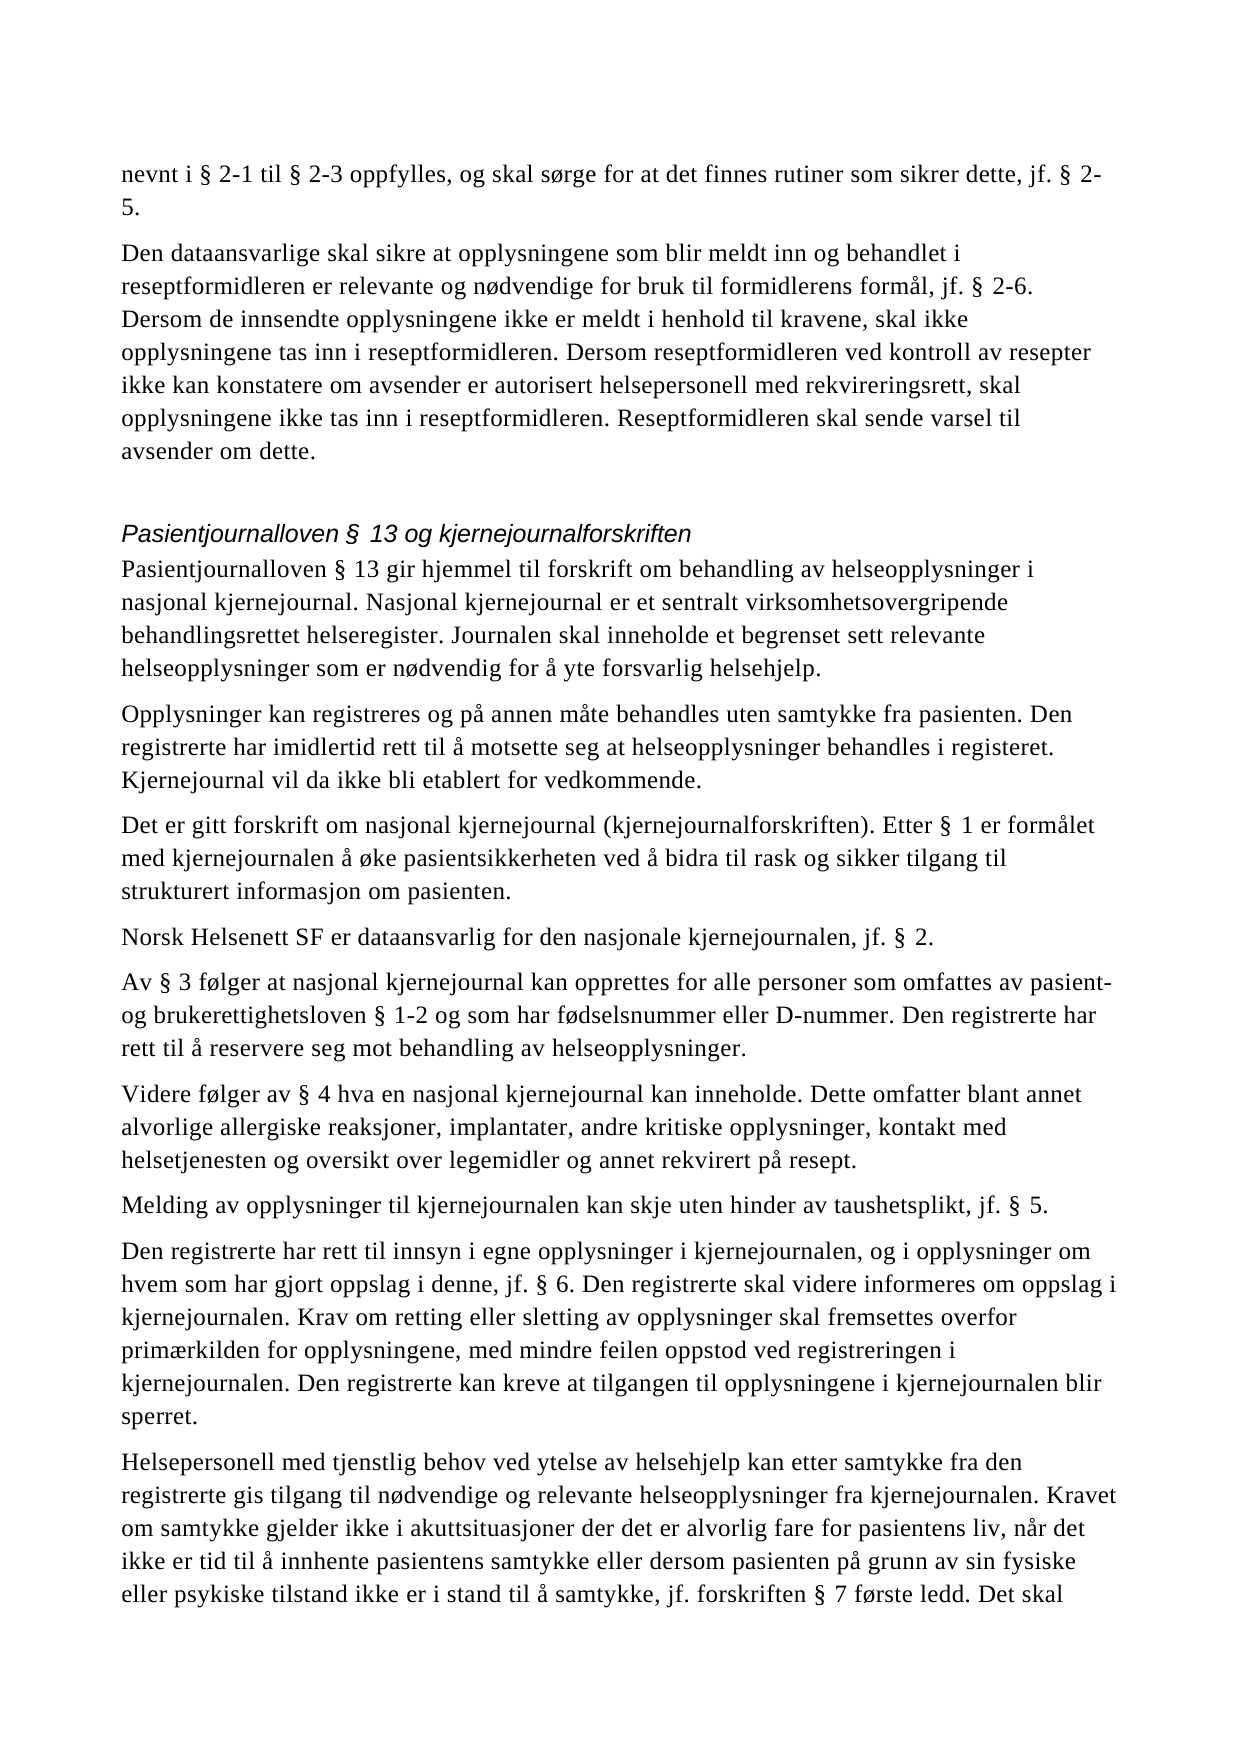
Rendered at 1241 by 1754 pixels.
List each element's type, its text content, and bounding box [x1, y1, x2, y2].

text Norsk Helsenett SF er dataansvarlig for den nasjonale kjernejournalen, jf. § 2. [121, 922, 1119, 951]
text Opplysninger kan registreres og på annen måte behandles uten samtykke fra pasienten. Den registrerte har imidlertid rett til å motsette seg at helseopplysninger behandles i registeret. Kjernejournal vil da ikke bli etablert for vedkommende. [121, 699, 1119, 793]
text Pasientjournalloven § 13 gir hjemmel til forskrift om behandling av helseopplysninger i nasjonal kjernejournal. Nasjonal kjernejournal er et sentralt virksomhetsovergripende behandlingsrettet helseregister. Journalen skal inneholde et begrenset sett relevante helseopplysninger som er nødvendig for å yte forsvarlig helsehjelp. [121, 554, 1119, 682]
text Pasientjournalloven § 13 og kjernejournalforskriften [121, 519, 1119, 548]
text Melding av opplysninger til kjernejournalen kan skje uten hinder av taushetsplikt, jf. § 5. [121, 1191, 1119, 1219]
text Den dataansvarlige skal sikre at opplysningene som blir meldt inn og behandlet i reseptformidleren er relevante og nødvendige for bruk til formidlerens formål, jf. § 2-6. Dersom de innsendte opplysningene ikke er meldt i henhold til kravene, skal ikke opplysningene tas inn i reseptformidleren. Dersom reseptformidleren ved kontroll av resepter ikke kan konstatere om avsender er autorisert helsepersonell med rekvireringsrett, skal opplysningene ikke tas inn i reseptformidleren. Reseptformidleren skal sende varsel til avsender om dette. [121, 238, 1119, 465]
text Av § 3 følger at nasjonal kjernejournal kan opprettes for alle personer som omfattes av pasient- og brukerettighetsloven § 1-2 og som har fødselsnummer eller D-nummer. Den registrerte har rett til å reservere seg mot behandling av helseopplysninger. [121, 967, 1119, 1062]
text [121, 159, 1119, 221]
text Den registrerte har rett til innsyn i egne opplysninger i kjernejournalen, og i opplysninger om hvem som har gjort oppslag i denne, jf. § 6. Den registrerte skal videre informeres om oppslag i kjernejournalen. Krav om retting eller sletting av opplysninger skal fremsettes overfor primærkilden for opplysningene, med mindre feilen oppstod ved registreringen i kjernejournalen. Den registrerte kan kreve at tilgangen til opplysningene i kjernejournalen blir sperret. [121, 1236, 1119, 1430]
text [121, 1447, 1119, 1607]
text Videre følger av § 4 hva en nasjonal kjernejournal kan inneholde. Dette omfatter blant annet alvorlige allergiske reaksjoner, implantater, andre kritiske opplysninger, kontakt med helsetjenesten og oversikt over legemidler og annet rekvirert på resept. [121, 1079, 1119, 1174]
text Det er gitt forskrift om nasjonal kjernejournal (kjernejournalforskriften). Etter § 1 er formålet med kjernejournalen å øke pasientsikkerheten ved å bidra til rask og sikker tilgang til strukturert informasjon om pasienten. [121, 810, 1119, 905]
